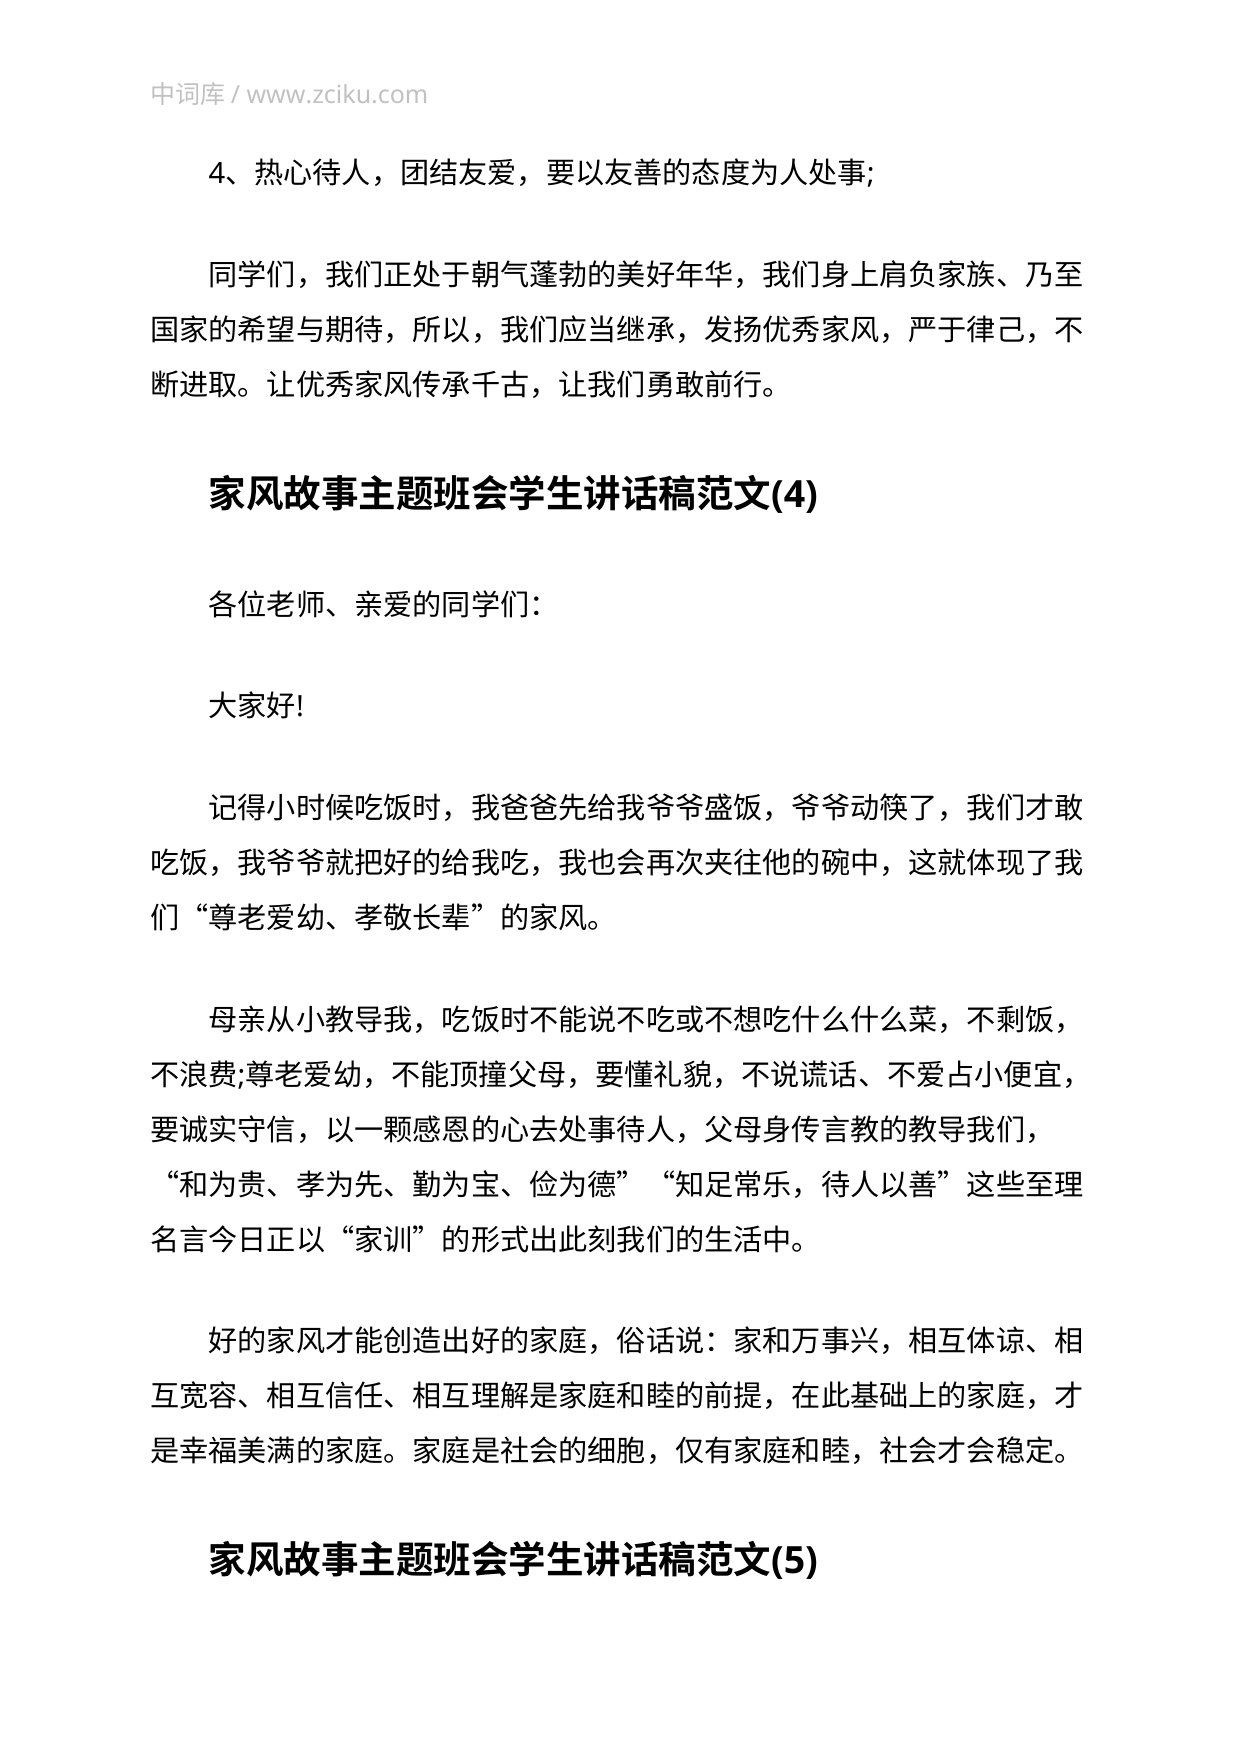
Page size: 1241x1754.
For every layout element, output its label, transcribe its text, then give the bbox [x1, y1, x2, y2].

text 4、热心待人，团结友爱，要以友善的态度为人处事; [150, 150, 1090, 192]
text 好的家风才能创造出好的家庭，俗话说：家和万事兴，相互体谅、相互宽容、相互信任、相互理解是家庭和睦的前提，在此基础上的家庭，才是幸福美满的家庭。家庭是社会的细胞，仅有家庭和睦，社会才会稳定。 [150, 1318, 1090, 1470]
text 大家好! [150, 683, 1090, 725]
text 家风故事主题班会学生讲话稿范文(4) [150, 463, 1090, 518]
text 记得小时候吃饭时，我爸爸先给我爷爷盛饭，爷爷动筷了，我们才敢吃饭，我爷爷就把好的给我吃，我也会再次夹往他的碗中，这就体现了我们“尊老爱幼、孝敬长辈”的家风。 [150, 785, 1090, 937]
text 同学们，我们正处于朝气蓬勃的美好年华，我们身上肩负家族、乃至国家的希望与期待，所以，我们应当继承，发扬优秀家风，严于律己，不断进取。让优秀家风传承千古，让我们勇敢前行。 [150, 252, 1090, 404]
text 母亲从小教导我，吃饭时不能说不吃或不想吃什么什么菜，不剩饭，不浪费;尊老爱幼，不能顶撞父母，要懂礼貌，不说谎话、不爱占小便宜，要诚实守信，以一颗感恩的心去处事待人，父母身传言教的教导我们，“和为贵、孝为先、勤为宝、俭为德”“知足常乐，待人以善”这些至理名言今日正以“家训”的形式出此刻我们的生活中。 [150, 996, 1090, 1258]
text 各位老师、亲爱的同学们： [150, 581, 1090, 623]
text 家风故事主题班会学生讲话稿范文(5) [150, 1529, 1090, 1584]
